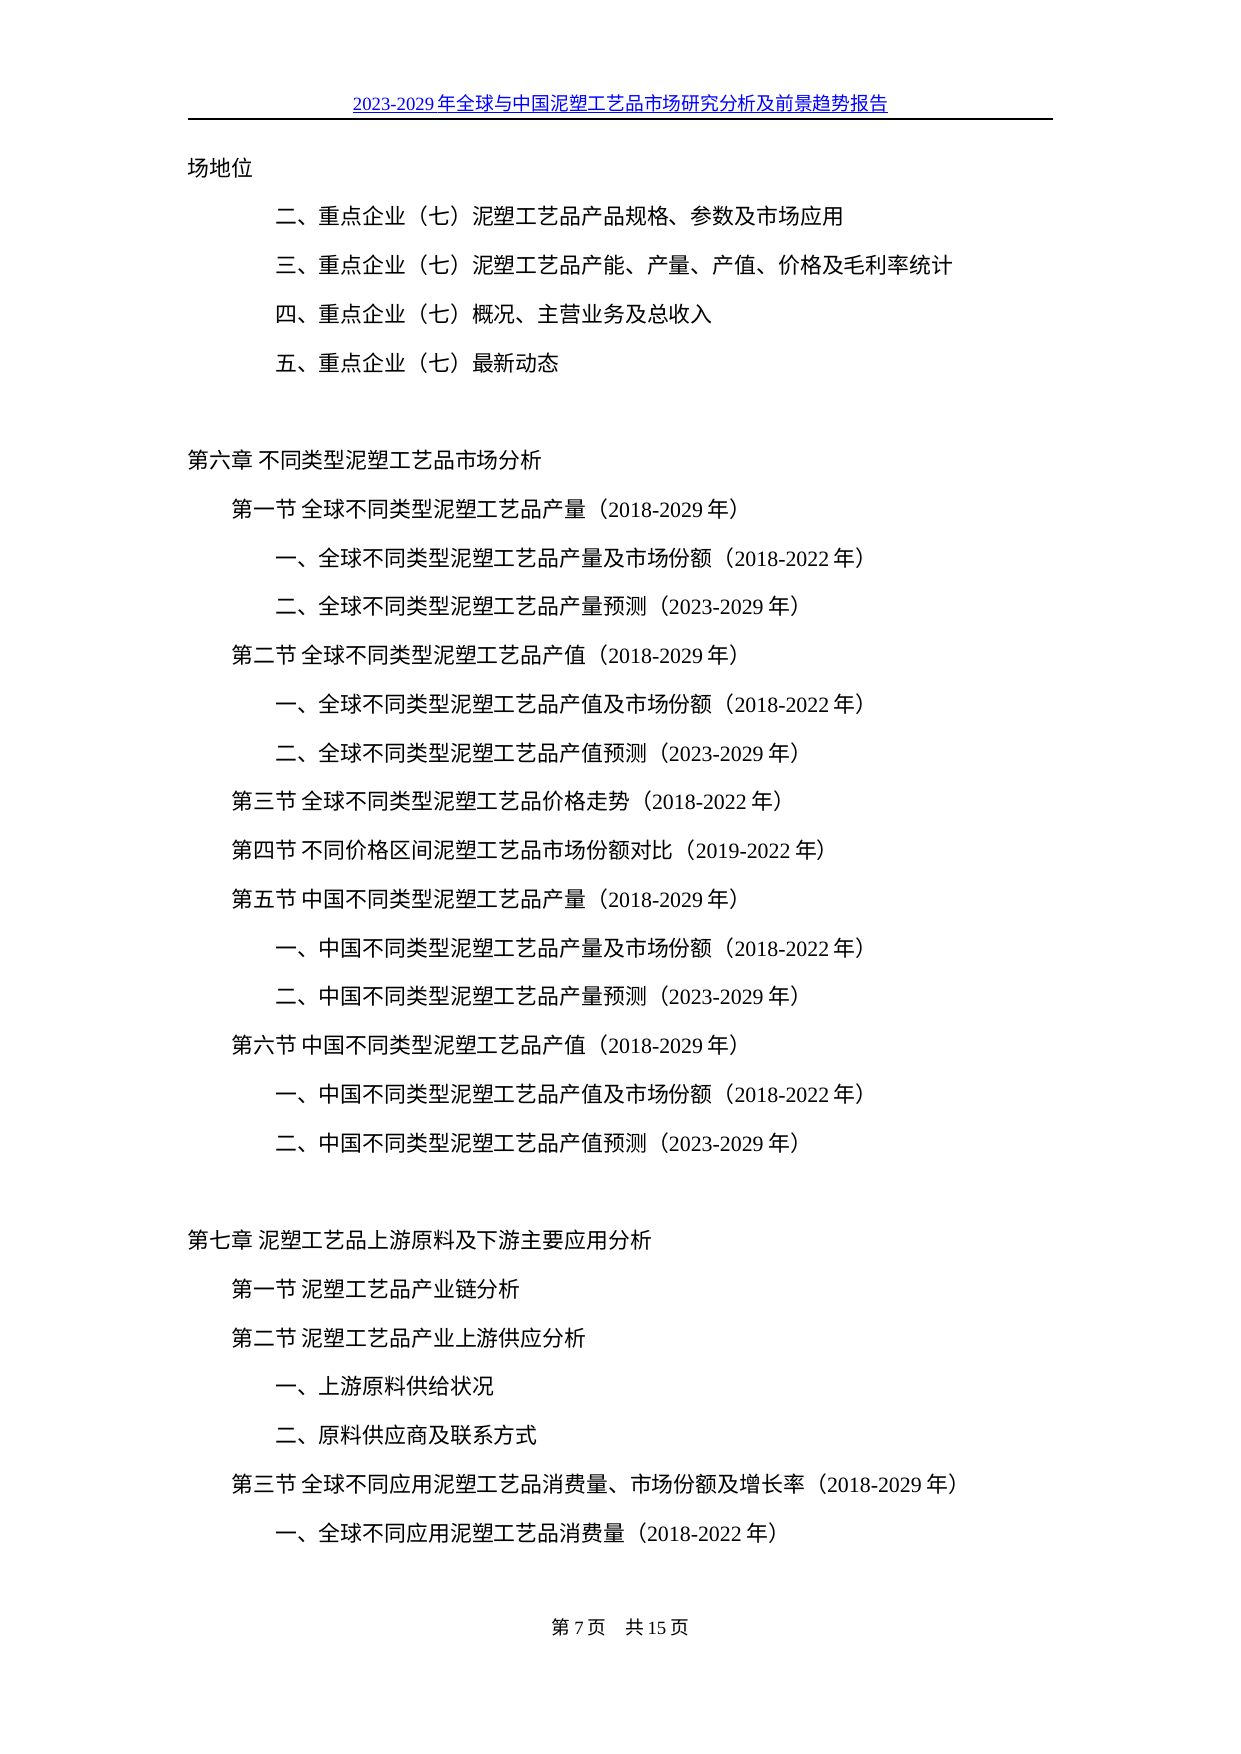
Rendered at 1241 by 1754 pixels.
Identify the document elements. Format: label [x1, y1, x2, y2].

text [187, 150, 1053, 1548]
